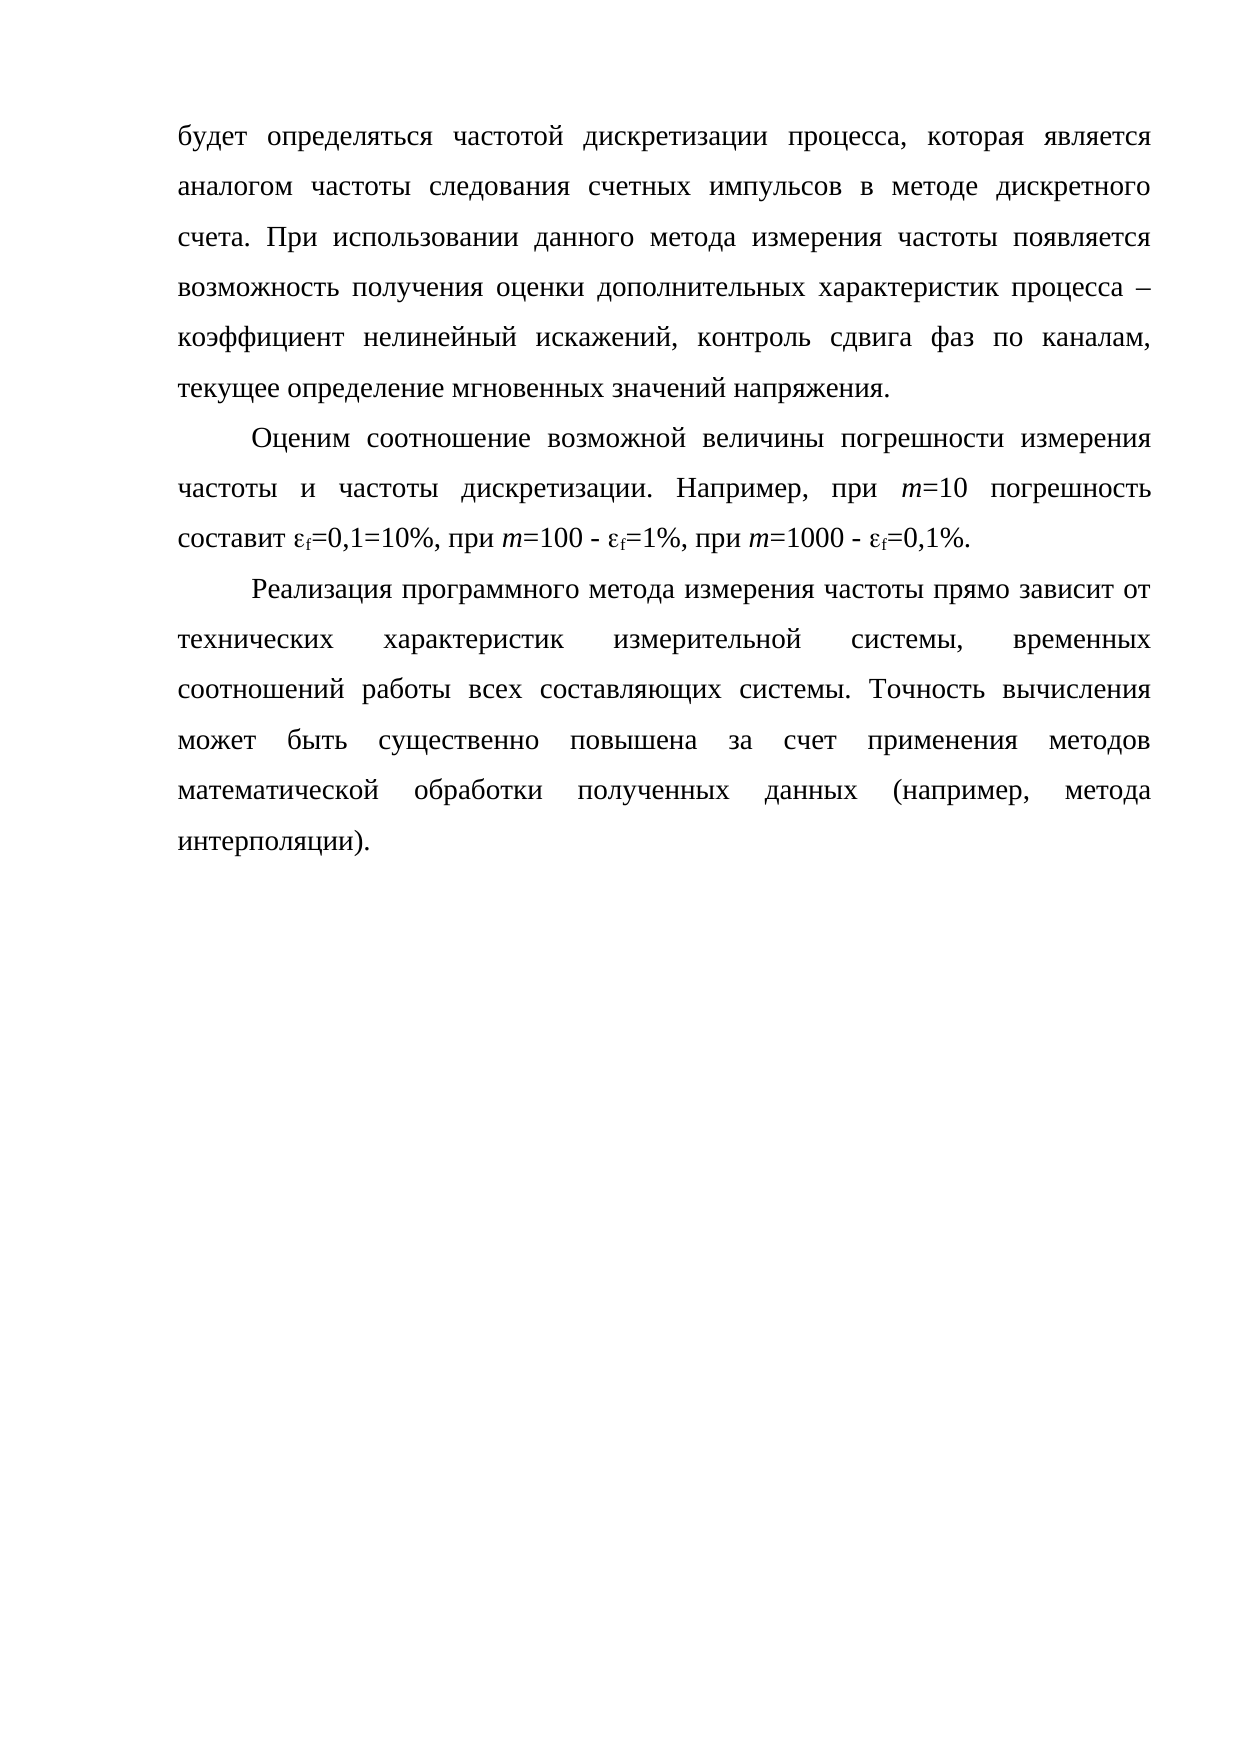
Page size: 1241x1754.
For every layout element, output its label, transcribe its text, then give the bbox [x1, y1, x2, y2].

text Оценим соотношение возможной величины погрешности измерения частоты и частоты дискретизации. Например, при m=10 погрешность составит f=0,1=10%, при m=100 - f=1%, при m=1000 - f=0,1%. [177, 420, 1152, 554]
text Реализация программного метода измерения частоты прямо зависит от технических характеристик измерительной системы, временных соотношений работы всех составляющих системы. Точность вычисления может быть существенно повышена за счет применения методов математической обработки полученных данных (например, метода интерполяции). [177, 571, 1152, 856]
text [177, 118, 1152, 403]
